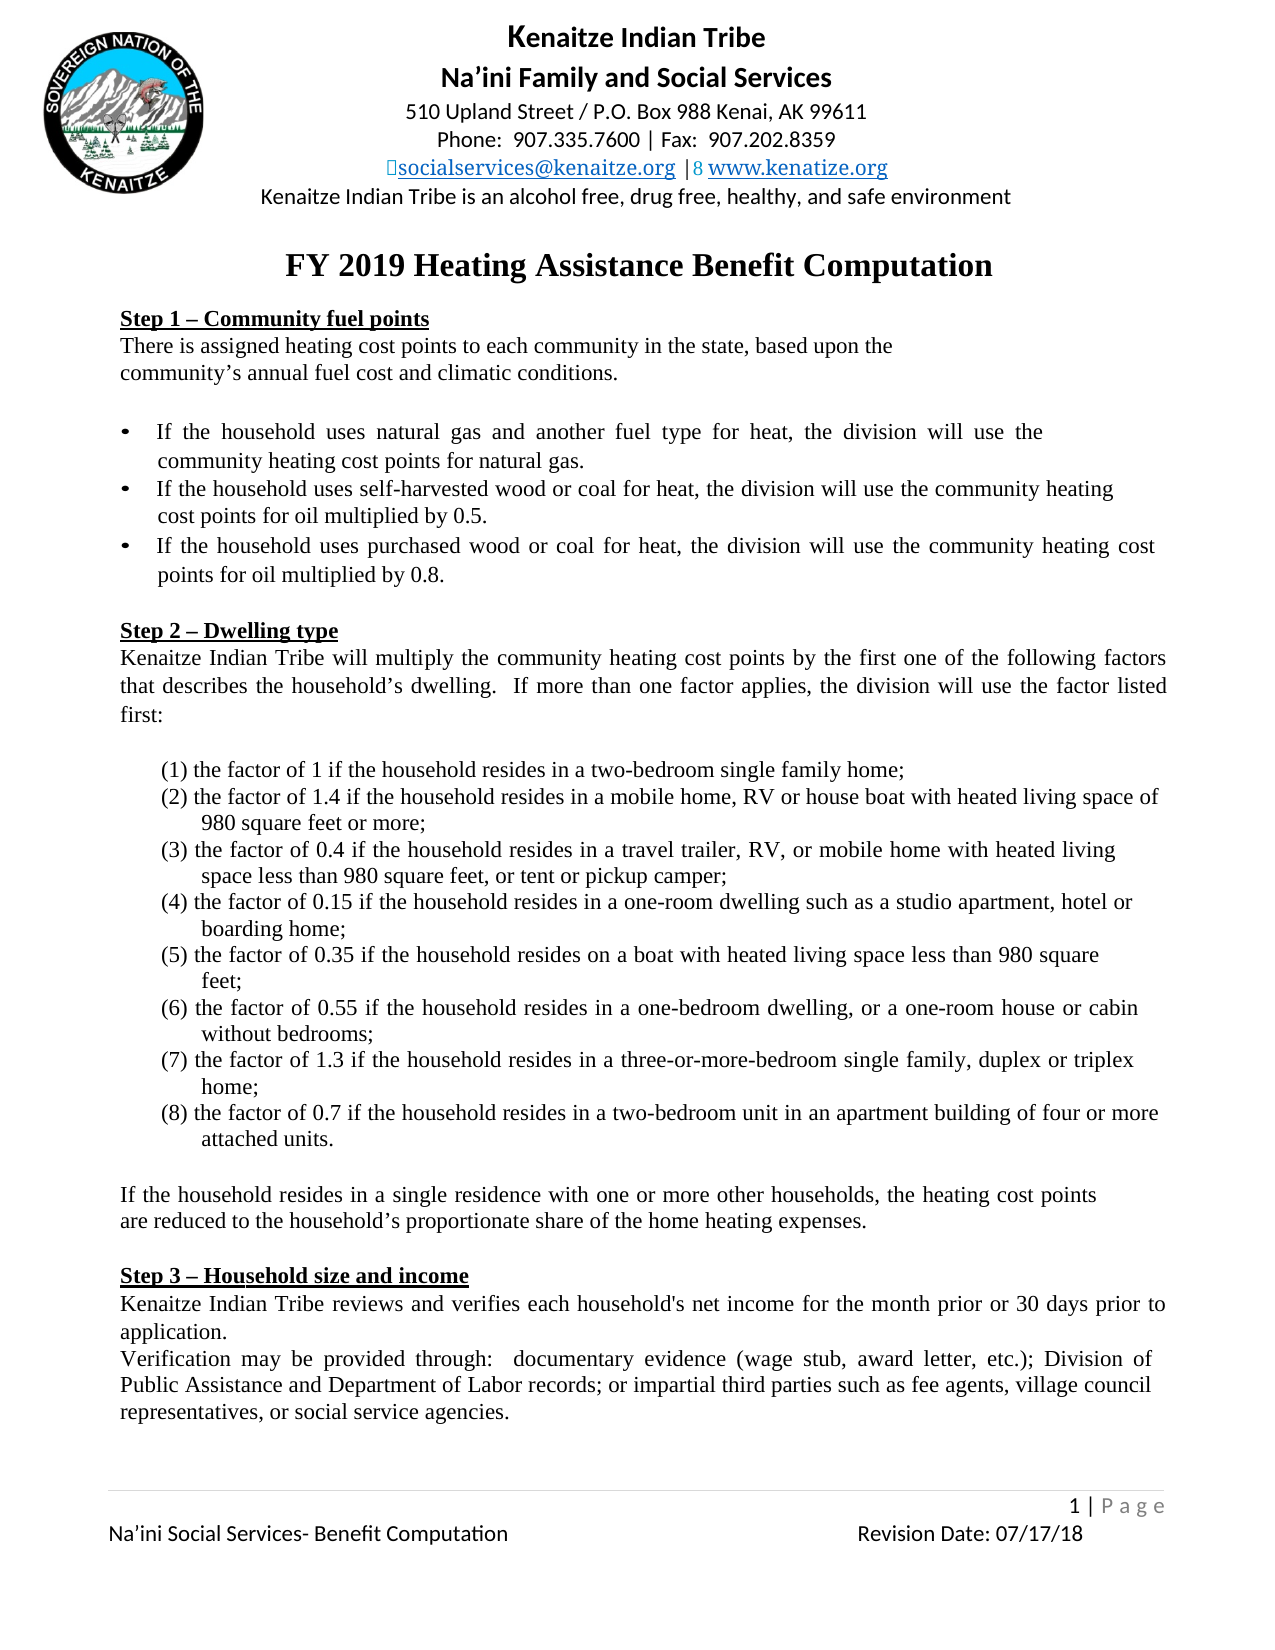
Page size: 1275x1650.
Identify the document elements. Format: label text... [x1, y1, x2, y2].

text (7) the factor of 1.3 if the household resides in a three-or-more-bedroom single family, duplex or triplex home; [161, 1046, 1134, 1099]
picture [31, 32, 204, 194]
text There is assigned heating cost points to each community in the state, based upon the [120, 331, 1167, 359]
text community’s annual fuel cost and climatic conditions. [120, 359, 1167, 386]
text Step 3 – Household size and income [120, 1262, 1167, 1289]
text • If the household uses natural gas and another fuel type for heat, the division will use the community heating cost points for natural gas. [120, 417, 1044, 474]
text • If the household uses purchased wood or coal for heat, the division will use the community heating cost points for oil multiplied by 0.8. [120, 531, 1155, 588]
text (4) the factor of 0.15 if the household resides in a one-room dwelling such as a studio apartment, hotel or boarding home; [161, 888, 1133, 941]
text FY 2019 Heating Assistance Benefit Computation [285, 245, 1167, 284]
text (6) the factor of 0.55 if the household resides in a one-bedroom dwelling, or a one-room house or cabin without bedrooms; [161, 994, 1138, 1046]
text (3) the factor of 0.4 if the household resides in a travel trailer, RV, or mobile home with heated living space less than 980 square feet, or tent or pickup camper; [161, 836, 1116, 888]
text Step 2 – Dwelling type [120, 617, 1167, 643]
text (5) the factor of 0.35 if the household resides on a boat with heated living space less than 980 square feet; [161, 941, 1100, 994]
text Kenaitze Indian Tribe reviews and verifies each household's net income for the month prior or 30 days prior to application. [120, 1289, 1167, 1345]
text • If the household uses self-harvested wood or coal for heat, the division will use the community heating cost points for oil multiplied by 0.5. [120, 476, 1114, 528]
picture [387, 160, 394, 173]
text (2) the factor of 1.4 if the household resides in a mobile home, RV or house boat with heated living space of 980 square feet or more; [161, 783, 1160, 836]
text Verification may be provided through: documentary evidence (wage stub, award letter, etc.); Division of Public Assistance and Department of Labor records; or impartial third parties such as fee agents, village council representatives, or social service agencies. [120, 1345, 1152, 1424]
text If the household resides in a single residence with one or more other households, the heating cost points are reduced to the household’s proportionate share of the home heating expenses. [120, 1181, 1098, 1233]
text (8) the factor of 0.7 if the household resides in a two-bedroom unit in an apartment building of four or more attached units. [161, 1099, 1159, 1152]
text (1) the factor of 1 if the household resides in a two-bedroom single family home; [161, 757, 1167, 783]
text Step 1 – Community fuel points [120, 304, 1167, 331]
text Kenaitze Indian Tribe will multiply the community heating cost points by the first one of the following factors that describes the household’s dwelling. If more than one factor applies, the division will use the factor listed first: [120, 643, 1167, 728]
